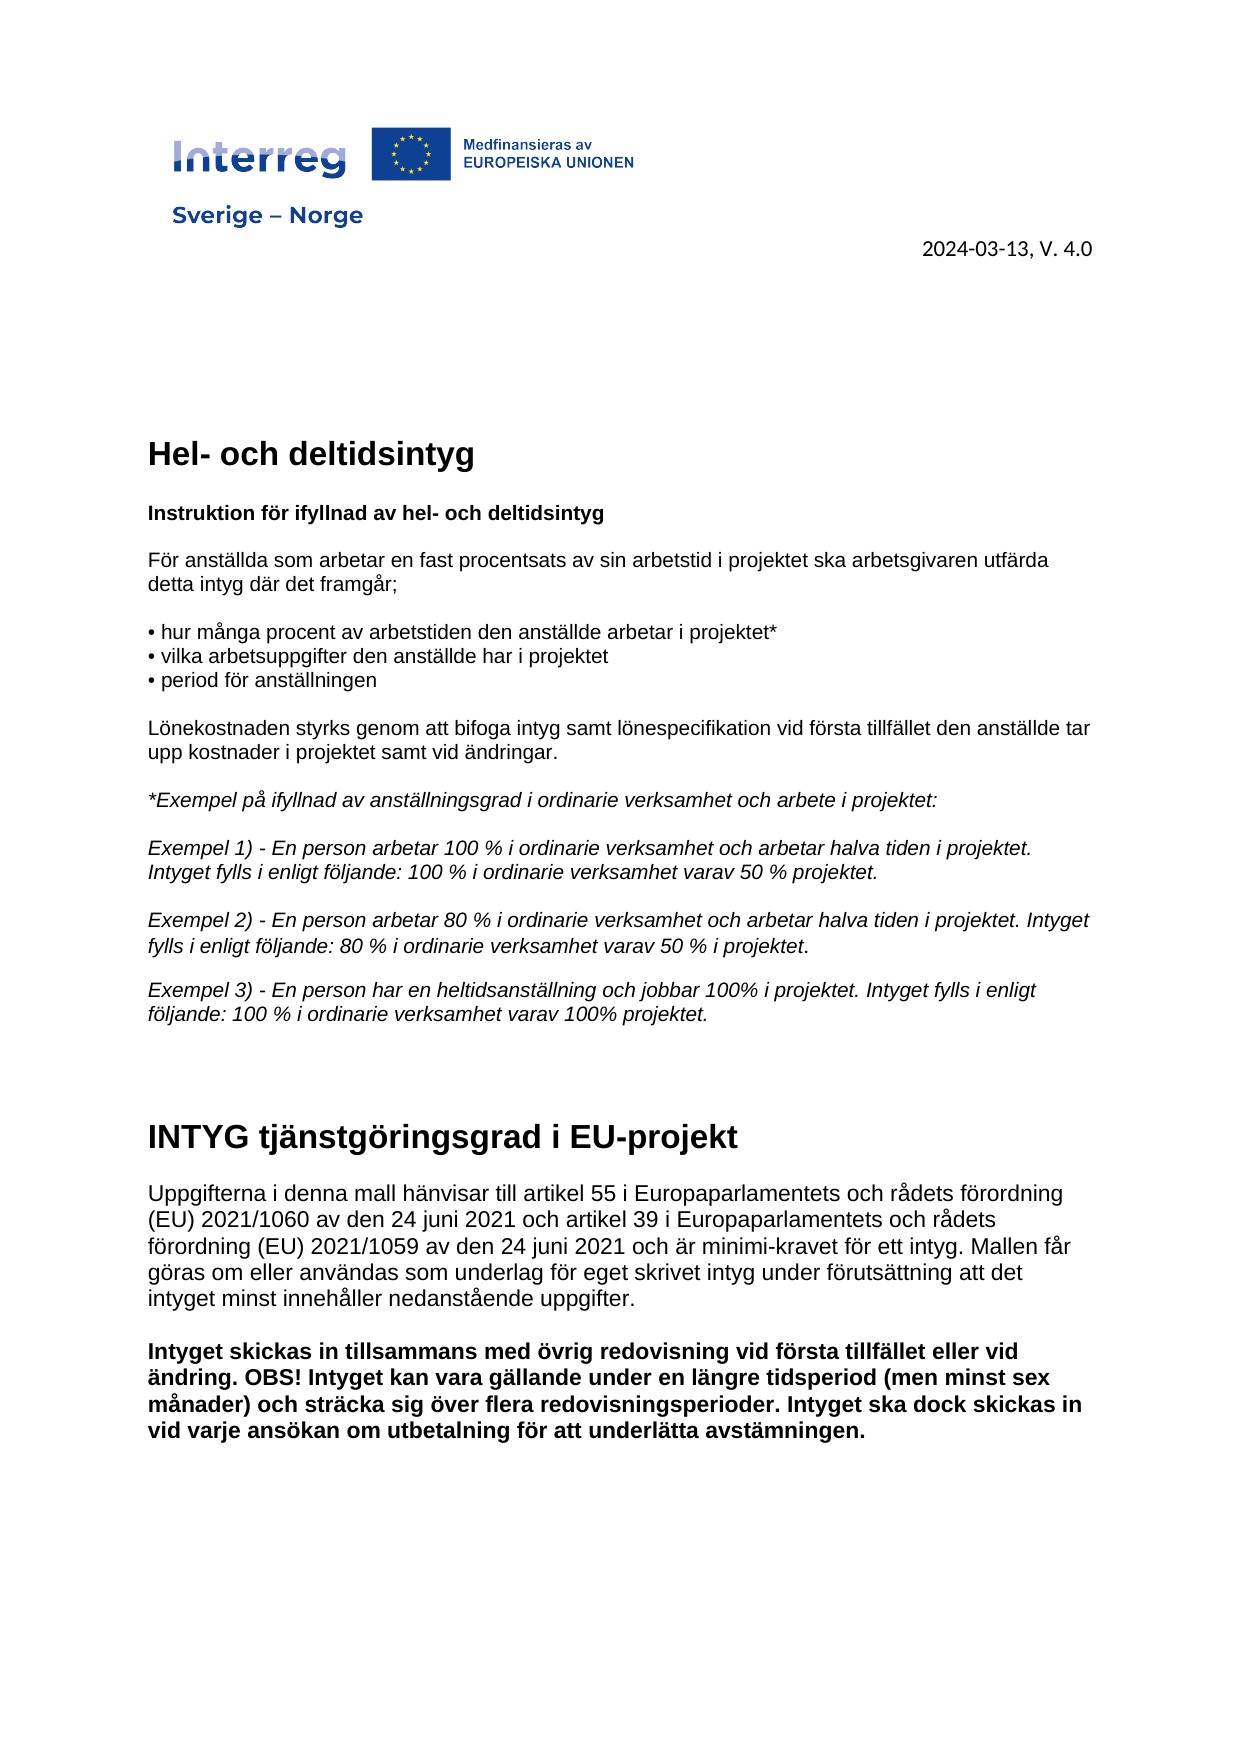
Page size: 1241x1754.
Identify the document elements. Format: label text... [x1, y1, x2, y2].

text • vilka arbetsuppgifter den anställde har i projektet [148, 644, 1093, 668]
text Exempel 3) - En person har en heltidsanställning och jobbar 100% i projektet. Intyget fylls i enligt följande: 100 % i ordinarie verksamhet varav 100% projektet. [148, 978, 1093, 1026]
picture [147, 101, 662, 257]
text För anställda som arbetar en fast procentsats av sin arbetstid i projektet ska arbetsgivaren utfärda detta intyg där det framgår; [148, 548, 1093, 596]
text Hel- och deltidsintyg [148, 434, 1093, 473]
text Instruktion för ifyllnad av hel- och deltidsintyg [148, 500, 1093, 524]
text Intyget skickas in tillsammans med övrig redovisning vid första tillfället eller vid ändring. OBS! Intyget kan vara gällande under en längre tidsperiod (men minst sex månader) och sträcka sig över flera redovisningsperioder. Intyget ska dock skickas in vid varje ansökan om utbetalning för att underlätta avstämningen. [148, 1338, 1093, 1443]
text Uppgifterna i denna mall hänvisar till artikel 55 i Europaparlamentets och rådets förordning (EU) 2021/1060 av den 24 juni 2021 och artikel 39 i Europaparlamentets och rådets förordning (EU) 2021/1059 av den 24 juni 2021 och är minimi-kravet för ett intyg. Mallen får göras om eller användas som underlag för eget skrivet intyg under förutsättning att det intyget minst innehåller nedanstående uppgifter. [148, 1180, 1093, 1312]
text Lönekostnaden styrks genom att bifoga intyg samt lönespecifikation vid första tillfället den anställde tar upp kostnader i projektet samt vid ändringar. [148, 716, 1093, 764]
text • period för anställningen [148, 668, 1093, 692]
text Exempel 2) - En person arbetar 80 % i ordinarie verksamhet och arbetar halva tiden i projektet. Intyget fylls i enligt följande: 80 % i ordinarie verksamhet varav 50 % i projektet. [148, 908, 1093, 959]
text INTYG tjänstgöringsgrad i EU-projekt [148, 1117, 1093, 1156]
text Exempel 1) - En person arbetar 100 % i ordinarie verksamhet och arbetar halva tiden i projektet. Intyget fylls i enligt följande: 100 % i ordinarie verksamhet varav 50 % projektet. [148, 836, 1093, 884]
text *Exempel på ifyllnad av anställningsgrad i ordinarie verksamhet och arbete i projektet: [148, 788, 1093, 812]
text • hur många procent av arbetstiden den anställde arbetar i projektet* [148, 620, 1093, 644]
